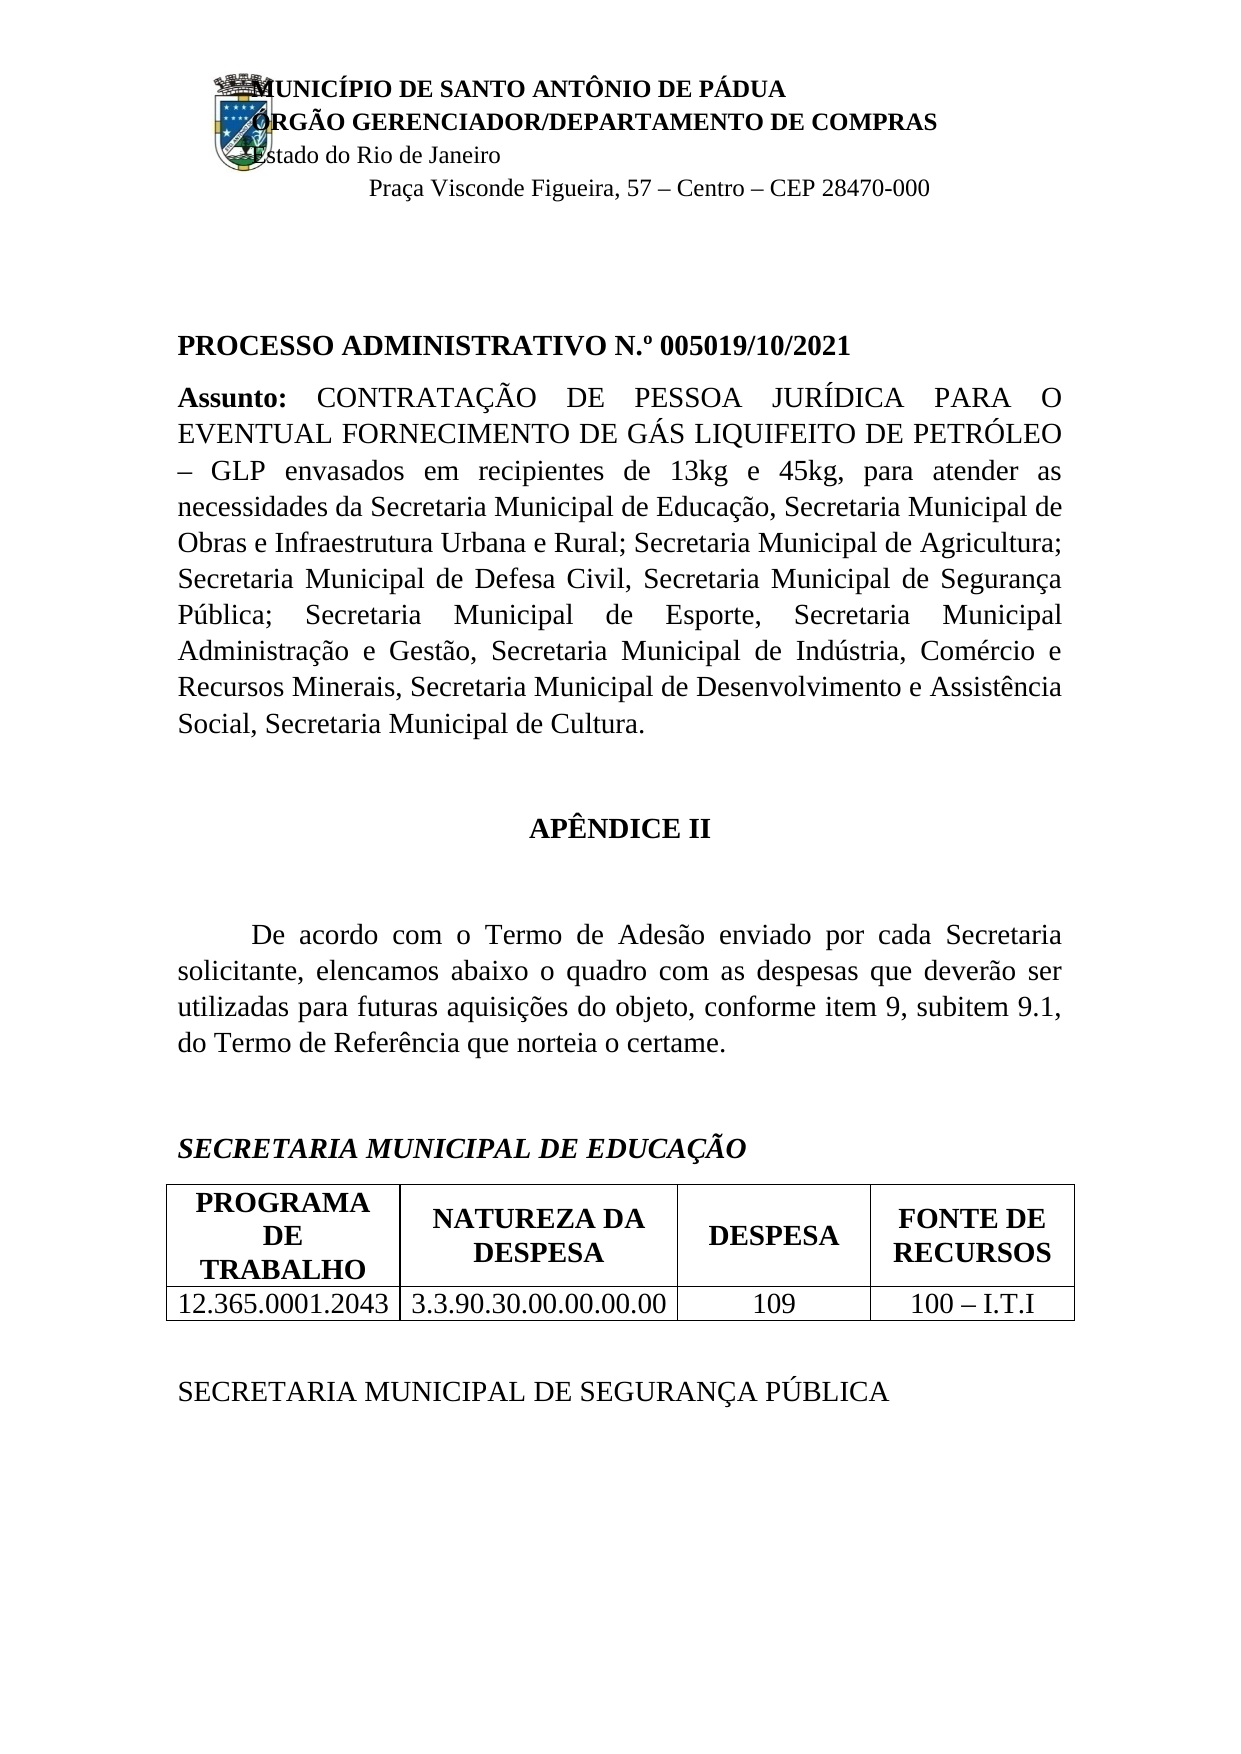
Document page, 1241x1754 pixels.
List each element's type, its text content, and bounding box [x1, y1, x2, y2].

text De acordo com o Termo de Adesão enviado por cada Secretaria solicitante, elencamos abaixo o quadro com as despesas que deverão ser utilizadas para futuras aquisições do objeto, conforme item 9, subitem 9.1, do Termo de Referência que norteia o certame. [177, 917, 1063, 1059]
table_header FONTE DE RECURSOS [871, 1185, 1074, 1286]
table_header DESPESA [678, 1185, 870, 1286]
picture [210, 71, 276, 173]
text Assunto: CONTRATAÇÃO DE PESSOA JURÍDICA PARA O EVENTUAL FORNECIMENTO DE GÁS LIQUIFEITO DE PETRÓLEO – GLP envasados em recipientes de 13kg e 45kg, para atender as necessidades da Secretaria Municipal de Educação, Secretaria Municipal de Obras e Infraestrutura Urbana e Rural; Secretaria Municipal de Agricultura; Secretaria Municipal de Defesa Civil, Secretaria Municipal de Segurança Pública; Secretaria Municipal de Esporte, Secretaria Municipal Administração e Gestão, Secretaria Municipal de Indústria, Comércio e Recursos Minerais, Secretaria Municipal de Desenvolvimento e Assistência Social, Secretaria Municipal de Cultura. [177, 380, 1063, 739]
table_cell 100 – I.T.I [871, 1287, 1074, 1320]
table_header PROGRAMA DE TRABALHO [167, 1185, 399, 1286]
text APÊNDICE II [177, 811, 1063, 845]
table_cell 109 [678, 1287, 870, 1320]
text PROCESSO ADMINISTRATIVO N.º 005019/10/2021 [177, 328, 1063, 361]
table_header NATUREZA DA DESPESA [401, 1185, 677, 1286]
text SECRETARIA MUNICIPAL DE SEGURANÇA PÚBLICA [177, 1374, 1063, 1407]
table_cell 3.3.90.30.00.00.00.00 [401, 1287, 677, 1320]
text SECRETARIA MUNICIPAL DE EDUCAÇÃO [177, 1131, 1063, 1164]
table_cell 12.365.0001.2043 [167, 1287, 399, 1320]
